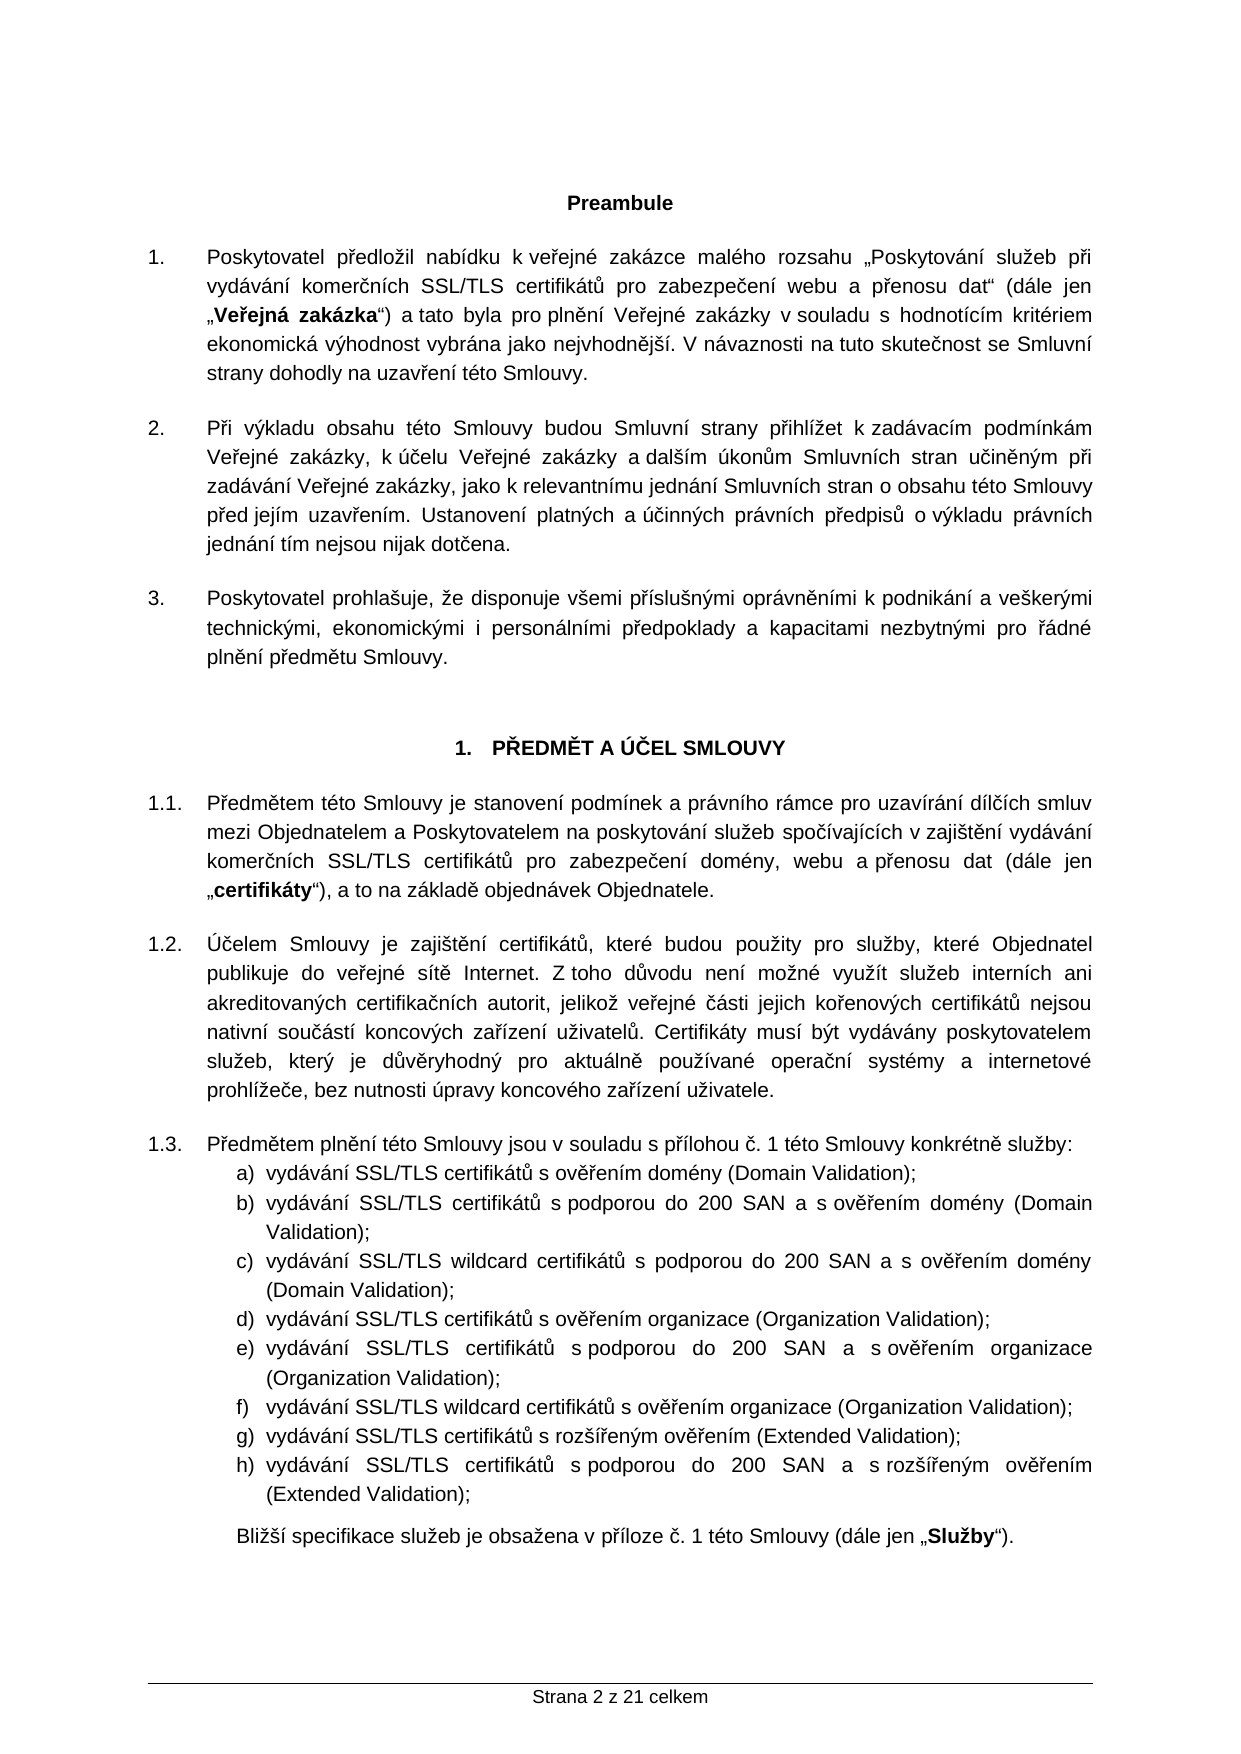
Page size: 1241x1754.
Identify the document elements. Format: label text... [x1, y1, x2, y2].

list vydávání SSL/TLS certifikátů s ověřením organizace (Organization Validation); [236, 1302, 1093, 1331]
list Předmětem plnění této Smlouvy jsou v souladu s přílohou č. 1 této Smlouvy konkrétně služby: [148, 1127, 1093, 1156]
list vydávání SSL/TLS wildcard certifikátů s ověřením organizace (Organization Validation); [236, 1389, 1093, 1418]
list Při výkladu obsahu této Smlouvy budou Smluvní strany přihlížet k zadávacím podmínkám Veřejné zakázky, k účelu Veřejné zakázky a dalším úkonům Smluvních stran učiněným při zadávání Veřejné zakázky, jako k relevantnímu jednání Smluvních stran o obsahu této Smlouvy před jejím uzavřením. Ustanovení platných a účinných právních předpisů o výkladu právních jednání tím nejsou nijak dotčena. [148, 410, 1093, 556]
list Poskytovatel prohlašuje, že disponuje všemi příslušnými oprávněními k podnikání a veškerými technickými, ekonomickými i personálními předpoklady a kapacitami nezbytnými pro řádné plnění předmětu Smlouvy. [148, 581, 1093, 668]
list Předmětem této Smlouvy je stanovení podmínek a právního rámce pro uzavírání dílčích smluv mezi Objednatelem a Poskytovatelem na poskytování služeb spočívajících v zajištění vydávání komerčních SSL/TLS certifikátů pro zabezpečení domény, webu a přenosu dat (dále jen „certifikáty“), a to na základě objednávek Objednatele. [148, 785, 1093, 902]
list vydávání SSL/TLS certifikátů s rozšířeným ověřením (Extended Validation); [236, 1418, 1093, 1448]
text Preambule [148, 185, 1093, 214]
list Účelem Smlouvy je zajištění certifikátů, které budou použity pro služby, které Objednatel publikuje do veřejné sítě Internet. Z toho důvodu není možné využít služeb interních ani akreditovaných certifikačních autorit, jelikož veřejné části jejich kořenových certifikátů nejsou nativní součástí koncových zařízení uživatelů. Certifikáty musí být vydávány poskytovatelem služeb, který je důvěryhodný pro aktuálně používané operační systémy a internetové prohlížeče, bez nutnosti úpravy koncového zařízení uživatele. [148, 927, 1093, 1102]
list vydávání SSL/TLS certifikátů s ověřením domény (Domain Validation); [236, 1156, 1093, 1185]
list vydávání SSL/TLS certifikátů s podporou do 200 SAN a s ověřením organizace (Organization Validation); [236, 1331, 1093, 1389]
list vydávání SSL/TLS wildcard certifikátů s podporou do 200 SAN a s ověřením domény (Domain Validation); [236, 1243, 1093, 1302]
list Předmět a ÚČEL SMLOUVY [148, 731, 1093, 760]
list vydávání SSL/TLS certifikátů s podporou do 200 SAN a s rozšířeným ověřením (Extended Validation); [236, 1448, 1093, 1506]
list Poskytovatel předložil nabídku k veřejné zakázce malého rozsahu „Poskytování služeb při vydávání komerčních SSL/TLS certifikátů pro zabezpečení webu a přenosu dat“ (dále jen „Veřejná zakázka“) a tato byla pro plnění Veřejné zakázky v souladu s hodnotícím kritériem ekonomická výhodnost vybrána jako nejvhodnější. V návaznosti na tuto skutečnost se Smluvní strany dohodly na uzavření této Smlouvy. [148, 239, 1093, 385]
list vydávání SSL/TLS certifikátů s podporou do 200 SAN a s ověřením domény (Domain Validation); [236, 1185, 1093, 1243]
text Bližší specifikace služeb je obsažena v příloze č. 1 této Smlouvy (dále jen „Služby“). [236, 1518, 1093, 1548]
